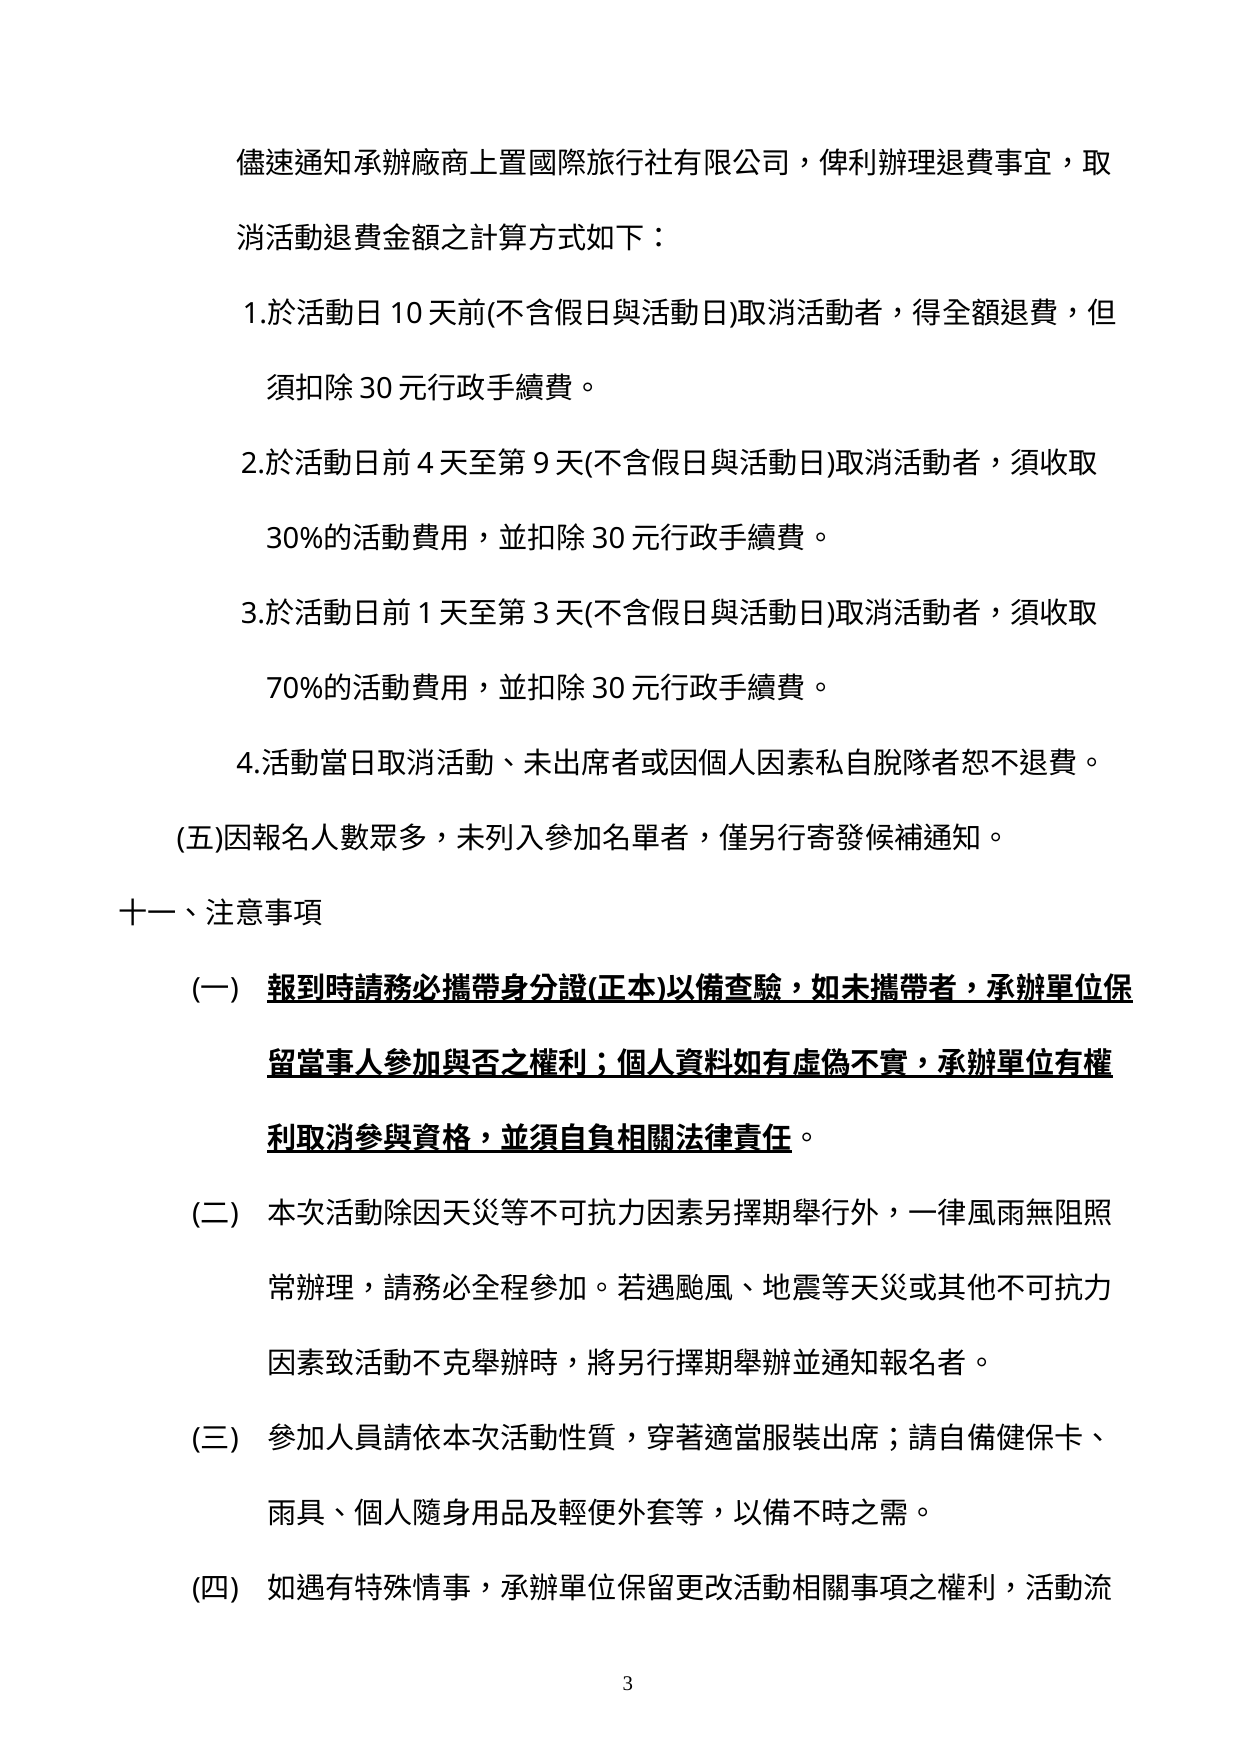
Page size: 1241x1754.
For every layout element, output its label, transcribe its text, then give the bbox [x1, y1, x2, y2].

list 參加人員請依本次活動性質，穿著適當服裝出席；請自備健保卡、雨具、個人隨身用品及輕便外套等，以備不時之需。 [192, 1398, 1137, 1548]
text 3.於活動日前1天至第3天(不含假日與活動日)取消活動者，須收取70%的活動費用，並扣除30元行政手續費。 [241, 573, 1137, 723]
list 報到時請務必攜帶身分證(正本)以備查驗，如未攜帶者，承辦單位保留當事人參加與否之權利；個人資料如有虛偽不實，承辦單位有權利取消參與資格，並須自負相關法律責任。 [192, 948, 1137, 1173]
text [176, 123, 1137, 273]
text 1.於活動日10天前(不含假日與活動日)取消活動者，得全額退費，但須扣除30元行政手續費。 [242, 273, 1137, 423]
text 4.活動當日取消活動、未出席者或因個人因素私自脫隊者恕不退費。 [118, 723, 1137, 798]
text 2.於活動日前4天至第9天(不含假日與活動日)取消活動者，須收取30%的活動費用，並扣除30元行政手續費。 [241, 423, 1137, 573]
list 本次活動除因天災等不可抗力因素另擇期舉行外，一律風雨無阻照常辦理，請務必全程參加。若遇颱風、地震等天災或其他不可抗力因素致活動不克舉辦時，將另行擇期舉辦並通知報名者。 [192, 1173, 1137, 1398]
text (五)因報名人數眾多，未列入參加名單者，僅另行寄發候補通知。 [118, 798, 1137, 873]
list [192, 1548, 1137, 1623]
text 十一、注意事項 [118, 873, 1137, 948]
